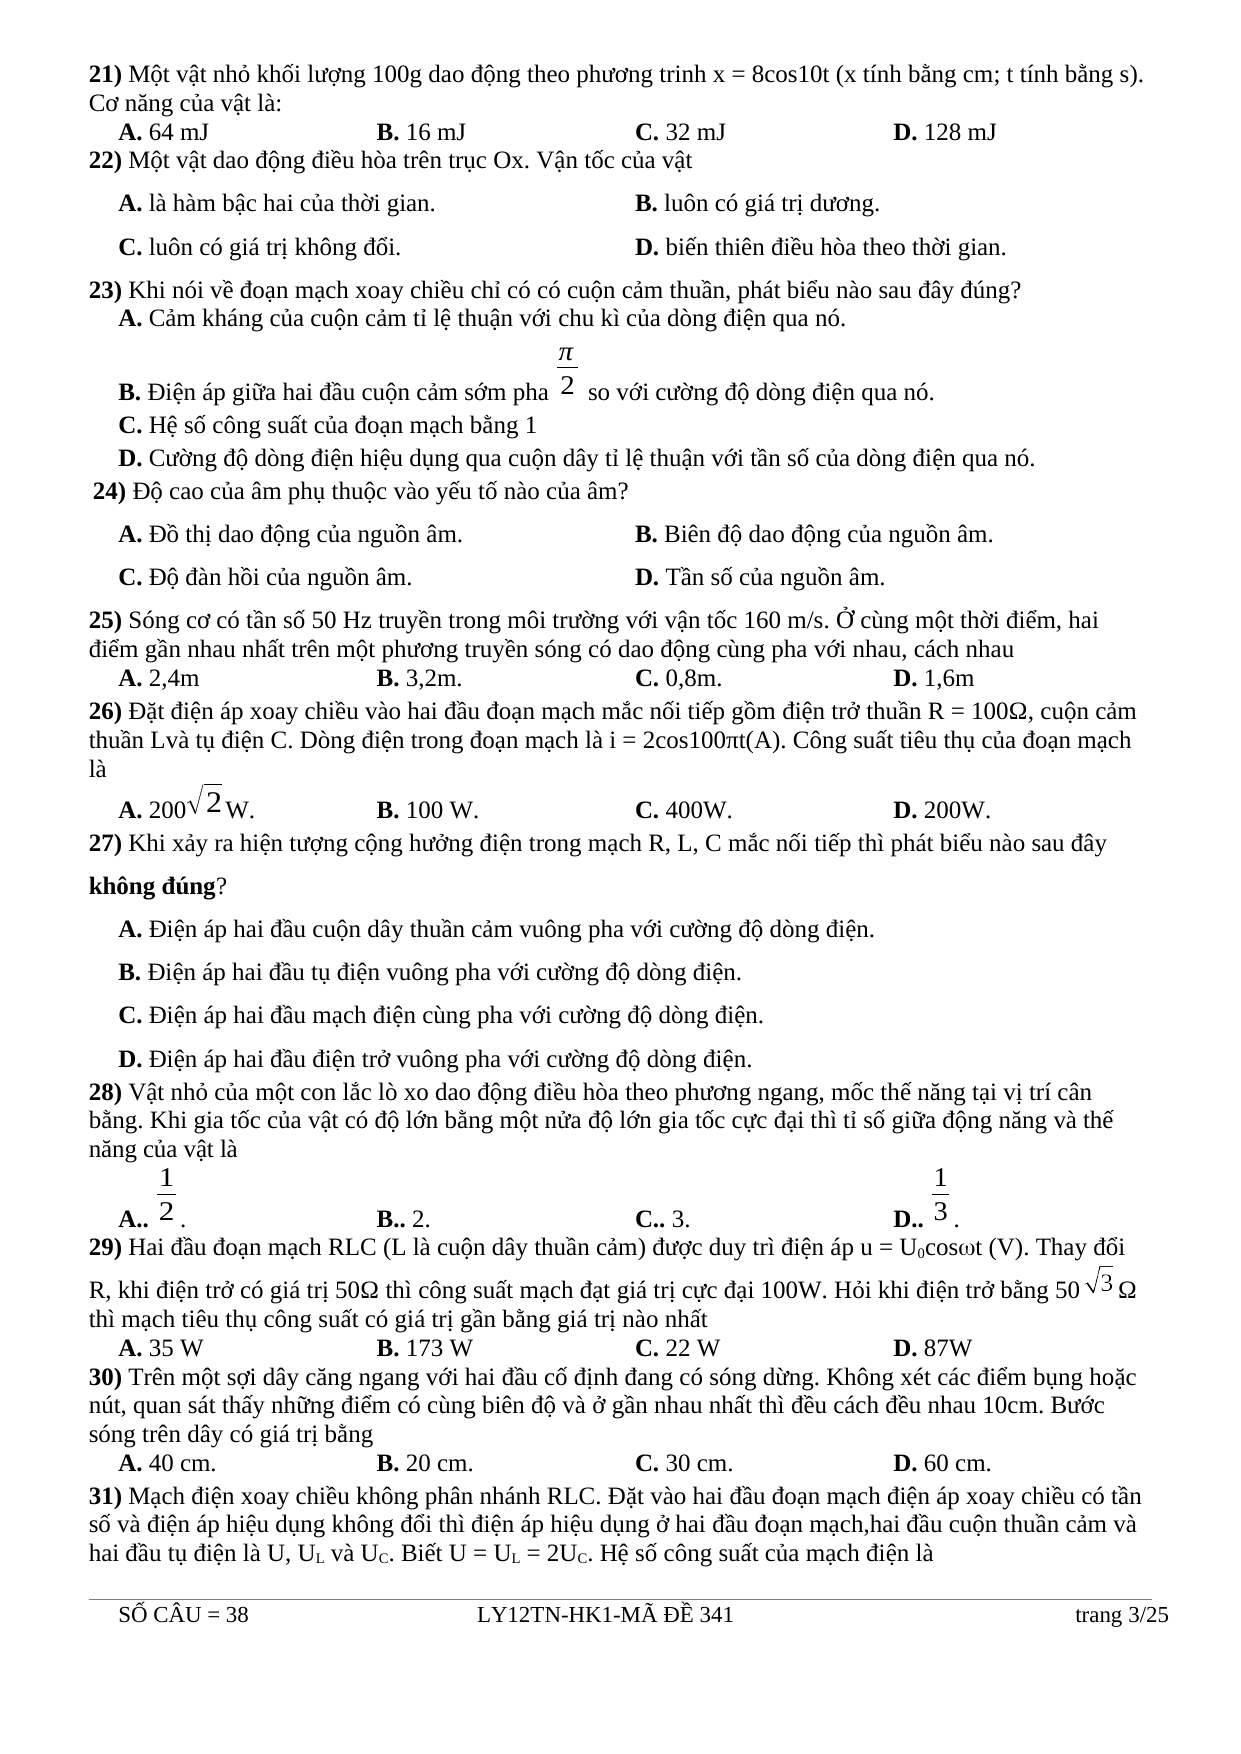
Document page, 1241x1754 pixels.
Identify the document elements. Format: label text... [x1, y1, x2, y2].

text 23) Khi nói về đoạn mạch xoay chiều chỉ có có cuộn cảm thuần, phát biểu nào sau đây đúng? [88, 275, 1152, 303]
text D. Điện áp hai đầu điện trở vuông pha với cường độ dòng điện. [88, 1044, 1152, 1072]
text 27) Khi xảy ra hiện tượng cộng hưởng điện trong mạch R, L, C mắc nối tiếp thì phát biểu nào sau đây không đúng? [88, 828, 1152, 900]
text A. Cảm kháng của cuộn cảm tỉ lệ thuận với chu kì của dòng điện qua nó. [88, 303, 1152, 332]
text 30) Trên một sợi dây căng ngang với hai đầu cố định đang có sóng dừng. Không xét các điểm bụng hoặc nút, quan sát thấy những điểm có cùng biên độ và ở gần nhau nhất thì đều cách đều nhau 10cm. Bước sóng trên dây có giá trị bằng [88, 1362, 1152, 1448]
text A. 2,4m B. 3,2m. C. 0,8m. D. 1,6m [88, 663, 1152, 692]
text 22) Một vật dao động điều hòa trên trục Ox. Vận tốc của vật [88, 145, 1152, 174]
text A. 40 cm. B. 20 cm. C. 30 cm. D. 60 cm. [88, 1448, 1152, 1477]
text A. là hàm bậc hai của thời gian. B. luôn có giá trị dương. [88, 188, 1152, 217]
text A.. . B.. 2. C.. 3. D.. . [88, 1163, 1152, 1232]
text A. Đồ thị dao động của nguồn âm. B. Biên độ dao động của nguồn âm. [88, 519, 1152, 548]
text C. Hệ số công suất của đoạn mạch bằng 1 [88, 410, 1152, 439]
text 29) Hai đầu đoạn mạch RLC (L là cuộn dây thuần cảm) được duy trì điện áp u = U0cost (V). Thay đổi R, khi điện trở có giá trị 50Ω thì công suất mạch đạt giá trị cực đại 100W. Hỏi khi điện trở bằng 50Ω thì mạch tiêu thụ công suất có giá trị gần bằng giá trị nào nhất [88, 1232, 1154, 1333]
text D. Cường độ dòng điện hiệu dụng qua cuộn dây tỉ lệ thuận với tần số của dòng điện qua nó. [88, 443, 1152, 472]
text B. Điện áp giữa hai đầu cuộn cảm sớm pha so với cường độ dòng điện qua nó. [88, 336, 1152, 406]
text 21) Một vật nhỏ khối lượng 100g dao động theo phương trinh x = 8cos10t (x tính bằng cm; t tính bằng s). Cơ năng của vật là: [88, 59, 1152, 117]
text A. 200W. B. 100 W. C. 400W. D. 200W. [88, 782, 1152, 824]
text A. 35 W B. 173 W C. 22 W D. 87W [88, 1333, 1152, 1362]
text A. Điện áp hai đầu cuộn dây thuần cảm vuông pha với cường độ dòng điện. [88, 914, 1152, 943]
text 24) Độ cao của âm phụ thuộc vào yếu tố nào của âm? [93, 476, 1147, 505]
text C. luôn có giá trị không đổi. D. biến thiên điều hòa theo thời gian. [88, 232, 1152, 260]
text 26) Đặt điện áp xoay chiều vào hai đầu đoạn mạch mắc nối tiếp gồm điện trở thuần R = 100Ω, cuộn cảm thuần Lvà tụ điện C. Dòng điện trong đoạn mạch là i = 2cos100πt(A). Công suất tiêu thụ của đoạn mạch là [88, 696, 1152, 782]
text 31) Mạch điện xoay chiều không phân nhánh RLC. Đặt vào hai đầu đoạn mạch điện áp xoay chiều có tần số và điện áp hiệu dụng không đổi thì điện áp hiệu dụng ở hai đầu đoạn mạch,hai đầu cuộn thuần cảm và hai đầu tụ điện là U, UL và UC. Biết U = UL = 2UC. Hệ số công suất của mạch điện là [88, 1481, 1158, 1567]
text 25) Sóng cơ có tần số 50 Hz truyền trong môi trường với vận tốc 160 m/s. Ở cùng một thời điểm, hai điểm gần nhau nhất trên một phương truyền sóng có dao động cùng pha với nhau, cách nhau [88, 606, 1147, 663]
text C. Độ đàn hồi của nguồn âm. D. Tần số của nguồn âm. [88, 562, 1152, 591]
text C. Điện áp hai đầu mạch điện cùng pha với cường độ dòng điện. [88, 1001, 1152, 1029]
text B. Điện áp hai đầu tụ điện vuông pha với cường độ dòng điện. [88, 957, 1152, 986]
text 28) Vật nhỏ của một con lắc lò xo dao động điều hòa theo phương ngang, mốc thế năng tại vị trí cân bằng. Khi gia tốc của vật có độ lớn bằng một nửa độ lớn gia tốc cực đại thì tỉ số giữa động năng và thế năng của vật là [88, 1077, 1152, 1163]
text A. 64 mJ B. 16 mJ C. 32 mJ D. 128 mJ [88, 117, 1152, 145]
